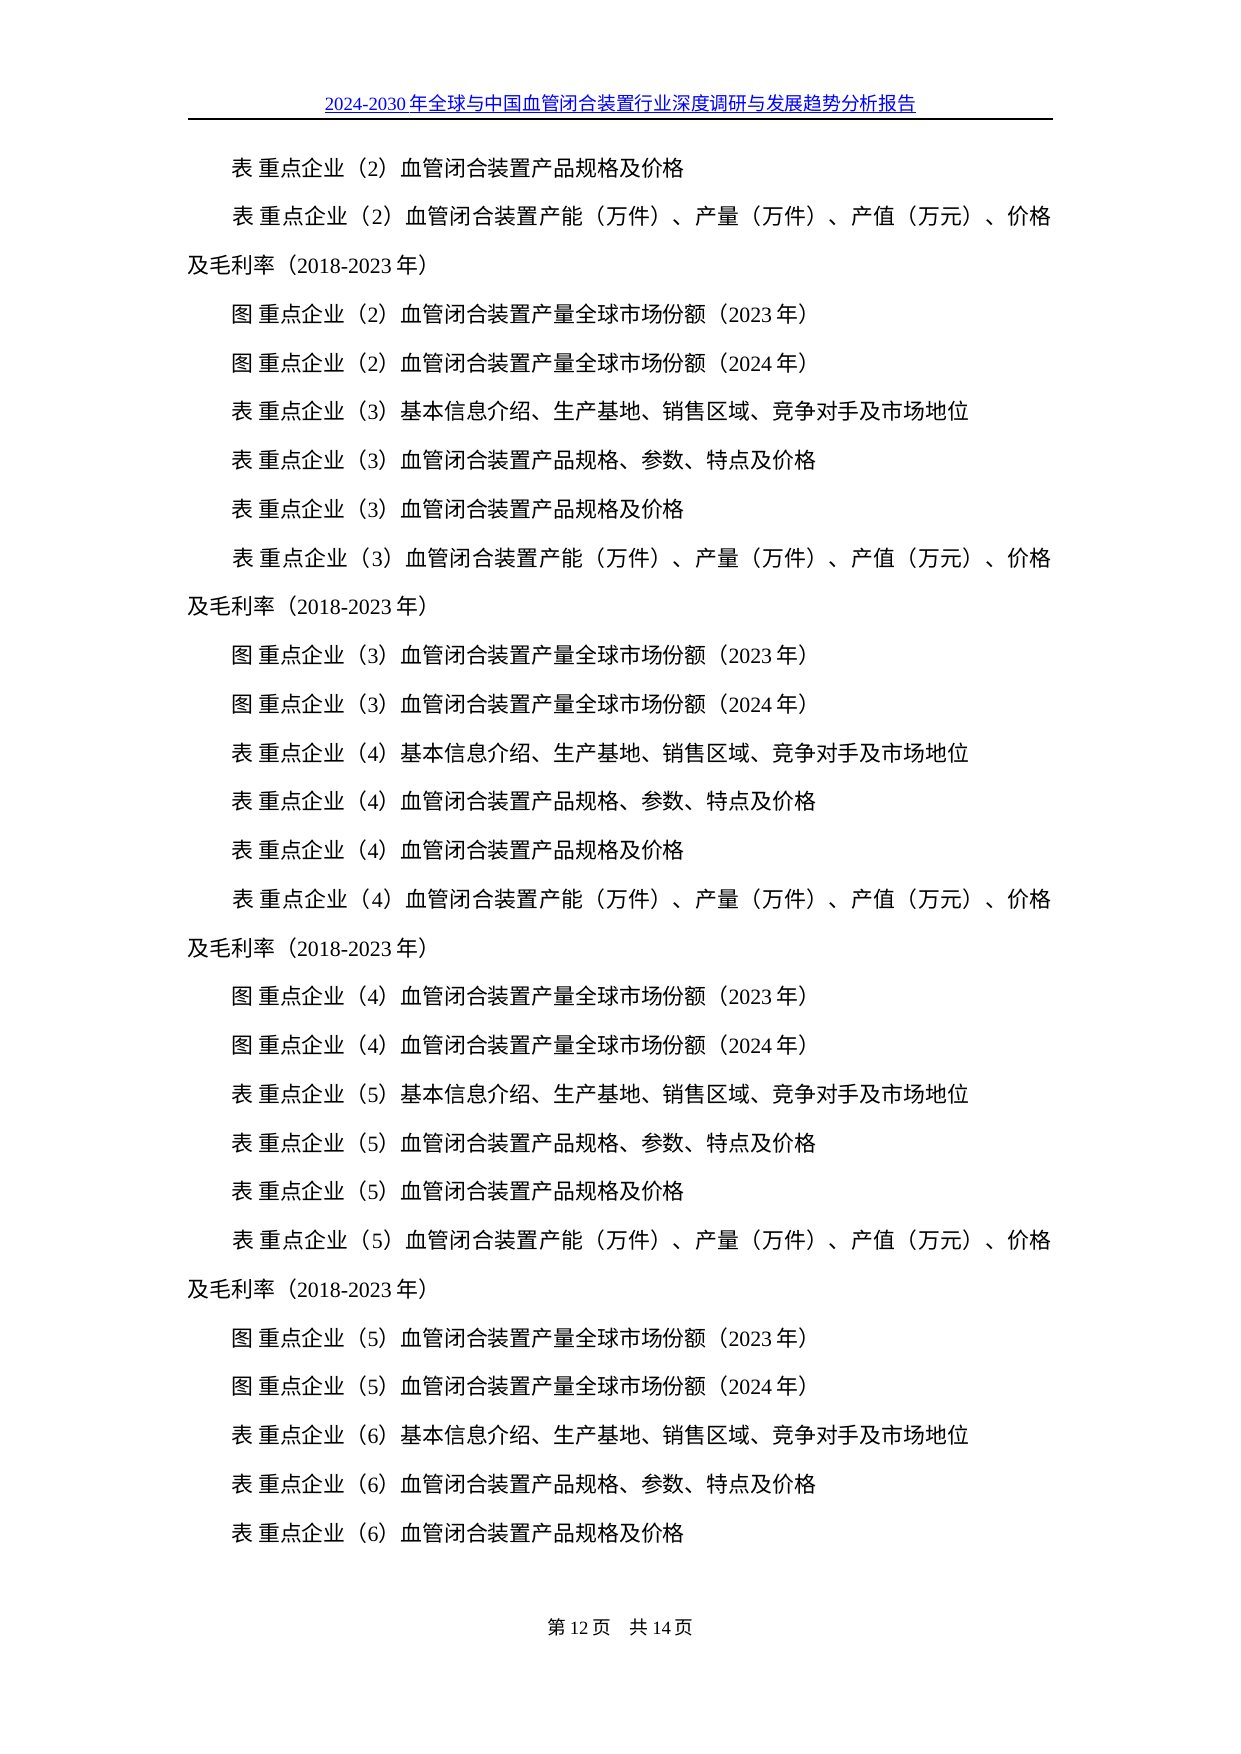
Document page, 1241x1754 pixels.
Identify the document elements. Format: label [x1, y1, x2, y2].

text [187, 150, 1053, 1548]
